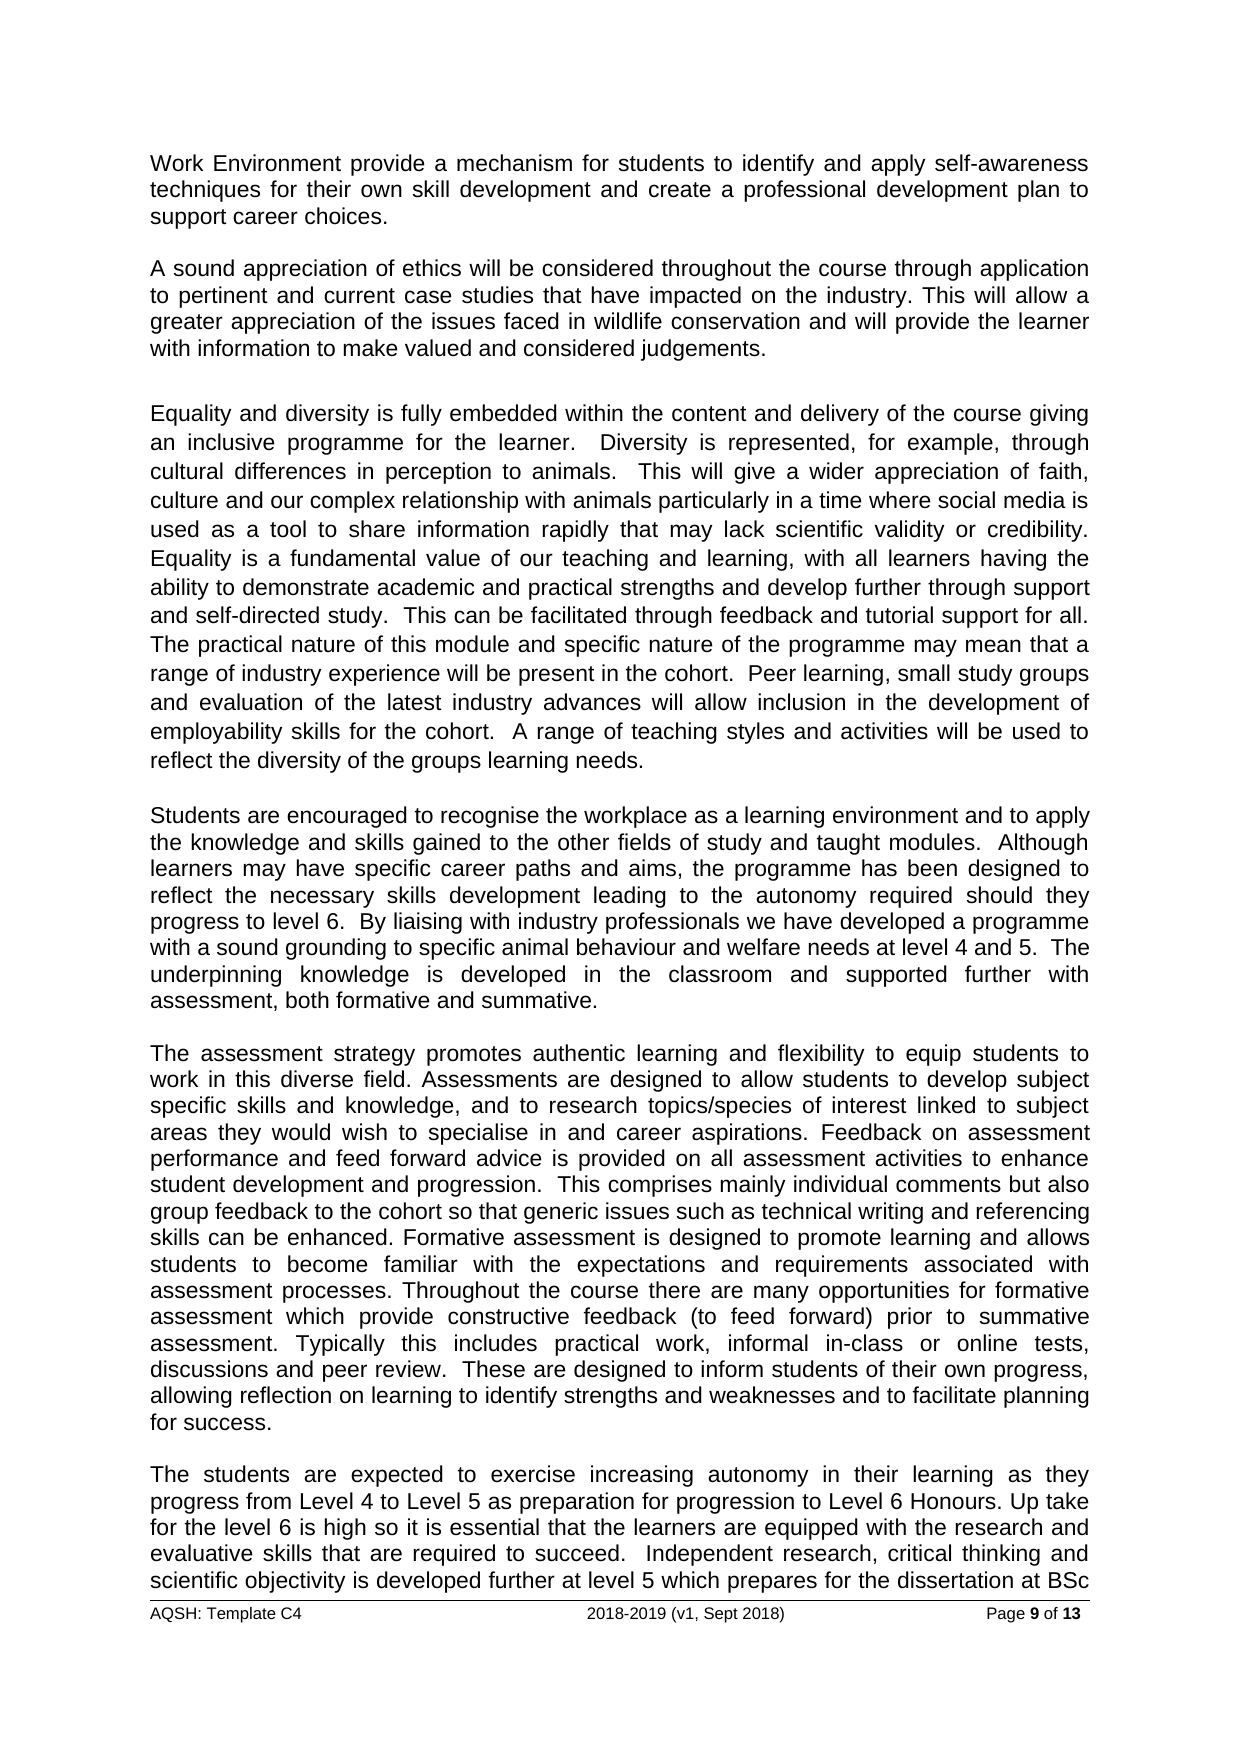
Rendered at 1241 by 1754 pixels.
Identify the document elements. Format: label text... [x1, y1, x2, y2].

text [150, 1461, 1090, 1593]
text A sound appreciation of ethics will be considered throughout the course through application to pertinent and current case studies that have impacted on the industry. This will allow a greater appreciation of the issues faced in wildlife conservation and will provide the learner with information to make valued and considered judgements. [150, 255, 1090, 361]
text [150, 150, 1090, 229]
text Equality and diversity is fully embedded within the content and delivery of the course giving an inclusive programme for the learner. Diversity is represented, for example, through cultural differences in perception to animals. This will give a wider appreciation of faith, culture and our complex relationship with animals particularly in a time where social media is used as a tool to share information rapidly that may lack scientific validity or credibility. Equality is a fundamental value of our teaching and learning, with all learners having the ability to demonstrate academic and practical strengths and develop further through support and self-directed study. This can be facilitated through feedback and tutorial support for all. The practical nature of this module and specific nature of the programme may mean that a range of industry experience will be present in the cohort. Peer learning, small study groups and evaluation of the latest industry advances will allow inclusion in the development of employability skills for the cohort. A range of teaching styles and activities will be used to reflect the diversity of the groups learning needs. [150, 400, 1090, 773]
text The assessment strategy promotes authentic learning and flexibility to equip students to work in this diverse field. Assessments are designed to allow students to develop subject specific skills and knowledge, and to research topics/species of interest linked to subject areas they would wish to specialise in and career aspirations. Feedback on assessment performance and feed forward advice is provided on all assessment activities to enhance student development and progression. This comprises mainly individual comments but also group feedback to the cohort so that generic issues such as technical writing and referencing skills can be enhanced. Formative assessment is designed to promote learning and allows students to become familiar with the expectations and requirements associated with assessment processes. Throughout the course there are many opportunities for formative assessment which provide constructive feedback (to feed forward) prior to summative assessment. Typically this includes practical work, informal in-class or online tests, discussions and peer review. These are designed to inform students of their own progress, allowing reflection on learning to identify strengths and weaknesses and to facilitate planning for success. [150, 1040, 1090, 1435]
text Students are encouraged to recognise the workplace as a learning environment and to apply the knowledge and skills gained to the other fields of study and taught modules. Although learners may have specific career paths and aims, the programme has been designed to reflect the necessary skills development leading to the autonomy required should they progress to level 6. By liaising with industry professionals we have developed a programme with a sound grounding to specific animal behaviour and welfare needs at level 4 and 5. The underpinning knowledge is developed in the classroom and supported further with assessment, both formative and summative. [150, 802, 1090, 1013]
